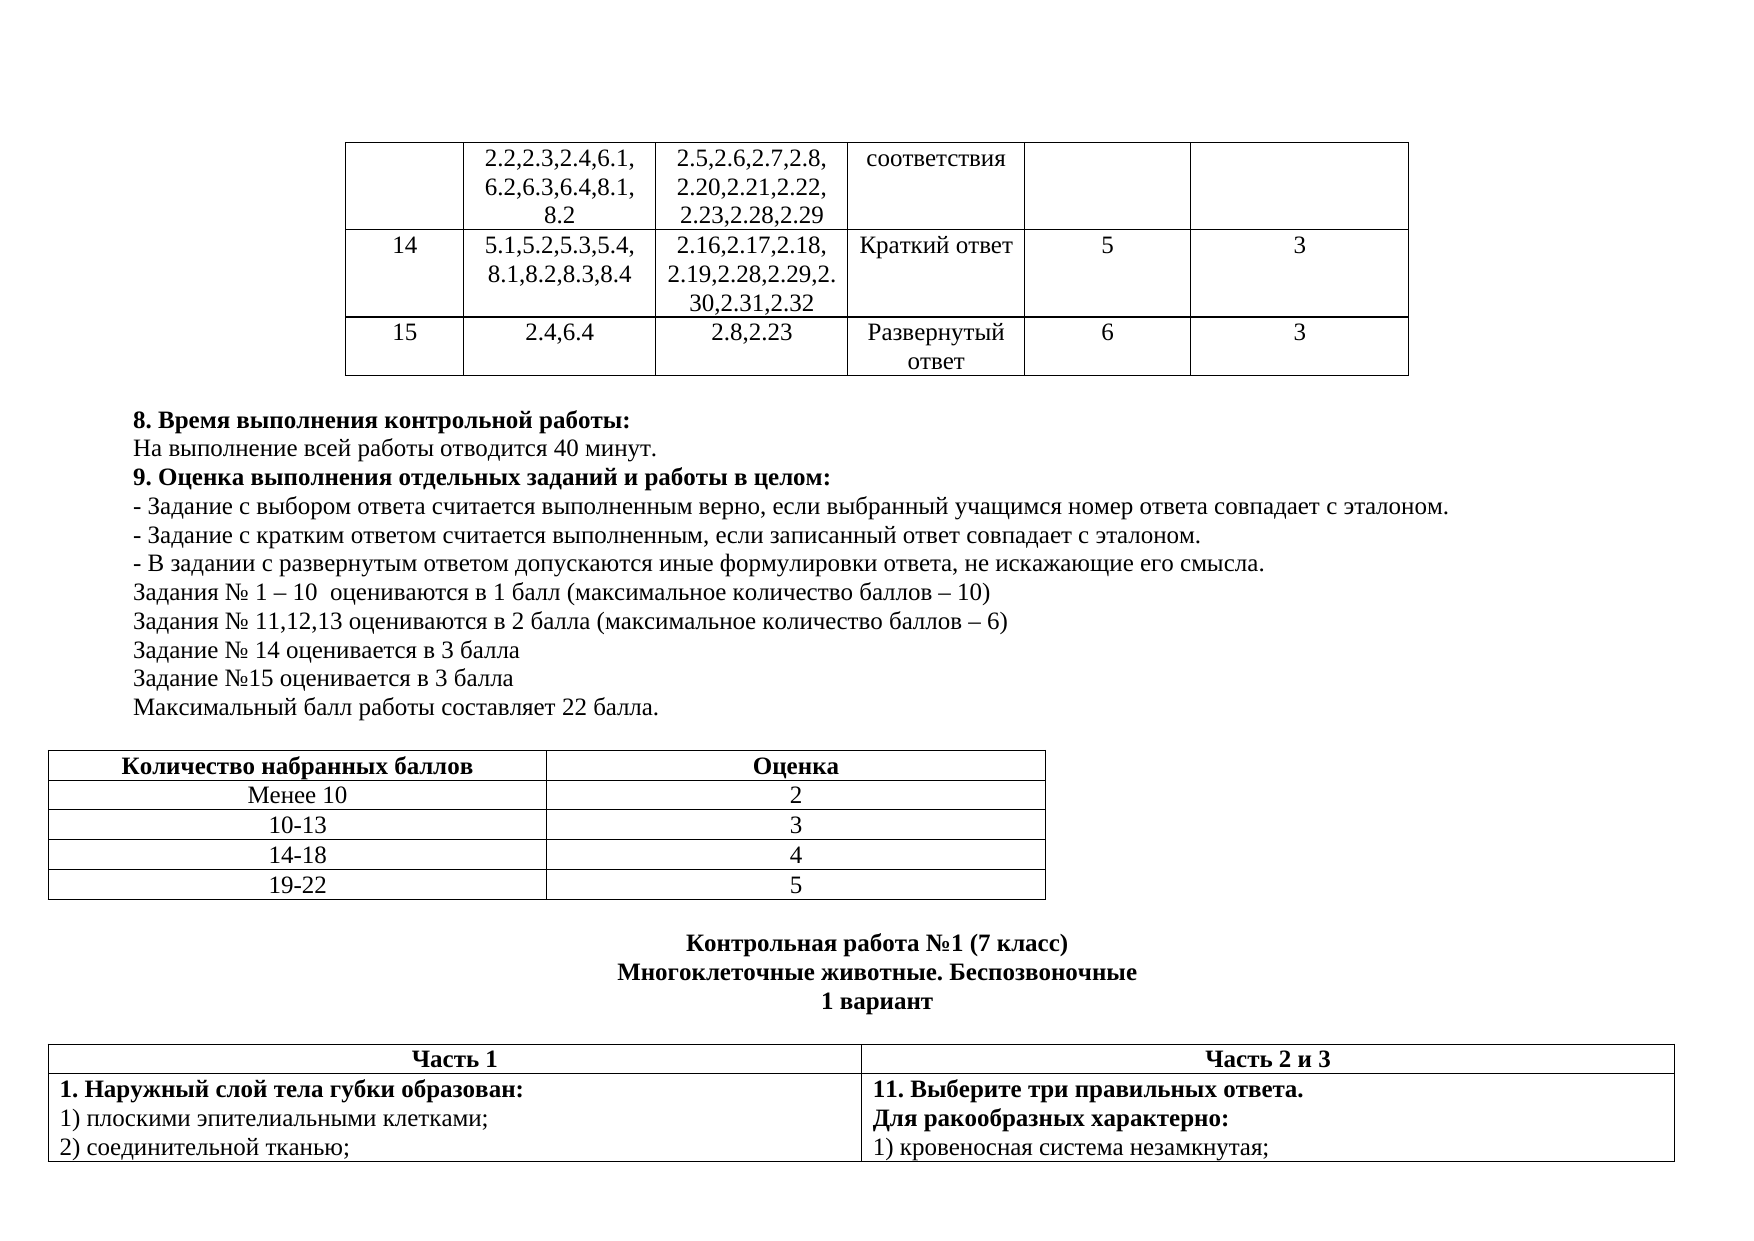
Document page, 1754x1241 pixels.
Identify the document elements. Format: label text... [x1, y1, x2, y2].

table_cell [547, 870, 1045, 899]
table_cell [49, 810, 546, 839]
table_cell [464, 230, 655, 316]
text Задания № 11,12,13 оцениваются в 2 балла (максимальное количество баллов – 6) [59, 606, 1695, 635]
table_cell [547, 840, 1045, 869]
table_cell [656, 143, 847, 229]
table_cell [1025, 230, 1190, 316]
text На выполнение всей работы отводится 40 минут. [59, 433, 1695, 462]
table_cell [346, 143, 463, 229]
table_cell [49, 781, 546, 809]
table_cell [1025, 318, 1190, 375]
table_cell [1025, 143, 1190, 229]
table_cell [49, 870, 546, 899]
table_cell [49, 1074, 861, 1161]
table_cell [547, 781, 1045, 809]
text 8. Время выполнения контрольной работы: [59, 405, 1695, 433]
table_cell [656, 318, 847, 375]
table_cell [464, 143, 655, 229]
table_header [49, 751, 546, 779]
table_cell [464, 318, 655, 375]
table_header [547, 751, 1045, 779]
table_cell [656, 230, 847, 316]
text Задание № 14 оценивается в 3 балла [59, 635, 1695, 663]
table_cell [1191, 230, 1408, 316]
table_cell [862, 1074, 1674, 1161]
text - Задание с кратким ответом считается выполненным, если записанный ответ совпадает с эталоном. [59, 520, 1695, 548]
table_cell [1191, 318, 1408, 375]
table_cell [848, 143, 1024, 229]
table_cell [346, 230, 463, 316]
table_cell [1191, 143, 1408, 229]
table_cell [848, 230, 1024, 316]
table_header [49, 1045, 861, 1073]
text Многоклеточные животные. Беспозвоночные [59, 957, 1695, 986]
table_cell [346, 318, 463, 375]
text - Задание с выбором ответа считается выполненным верно, если выбранный учащимся номер ответа совпадает с эталоном. [59, 491, 1695, 520]
text Контрольная работа №1 (7 класс) [59, 928, 1695, 957]
text 9. Оценка выполнения отдельных заданий и работы в целом: [59, 462, 1695, 491]
text Задание №15 оценивается в 3 балла [59, 663, 1695, 692]
text Задания № 1 – 10 оцениваются в 1 балл (максимальное количество баллов – 10) [59, 577, 1695, 606]
text 1 вариант [59, 986, 1695, 1015]
text - В задании с развернутым ответом допускаются иные формулировки ответа, не искажающие его смысла. [59, 548, 1695, 577]
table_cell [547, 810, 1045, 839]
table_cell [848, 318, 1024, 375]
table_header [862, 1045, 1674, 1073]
text Максимальный балл работы составляет 22 балла. [59, 692, 1695, 721]
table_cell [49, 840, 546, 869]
